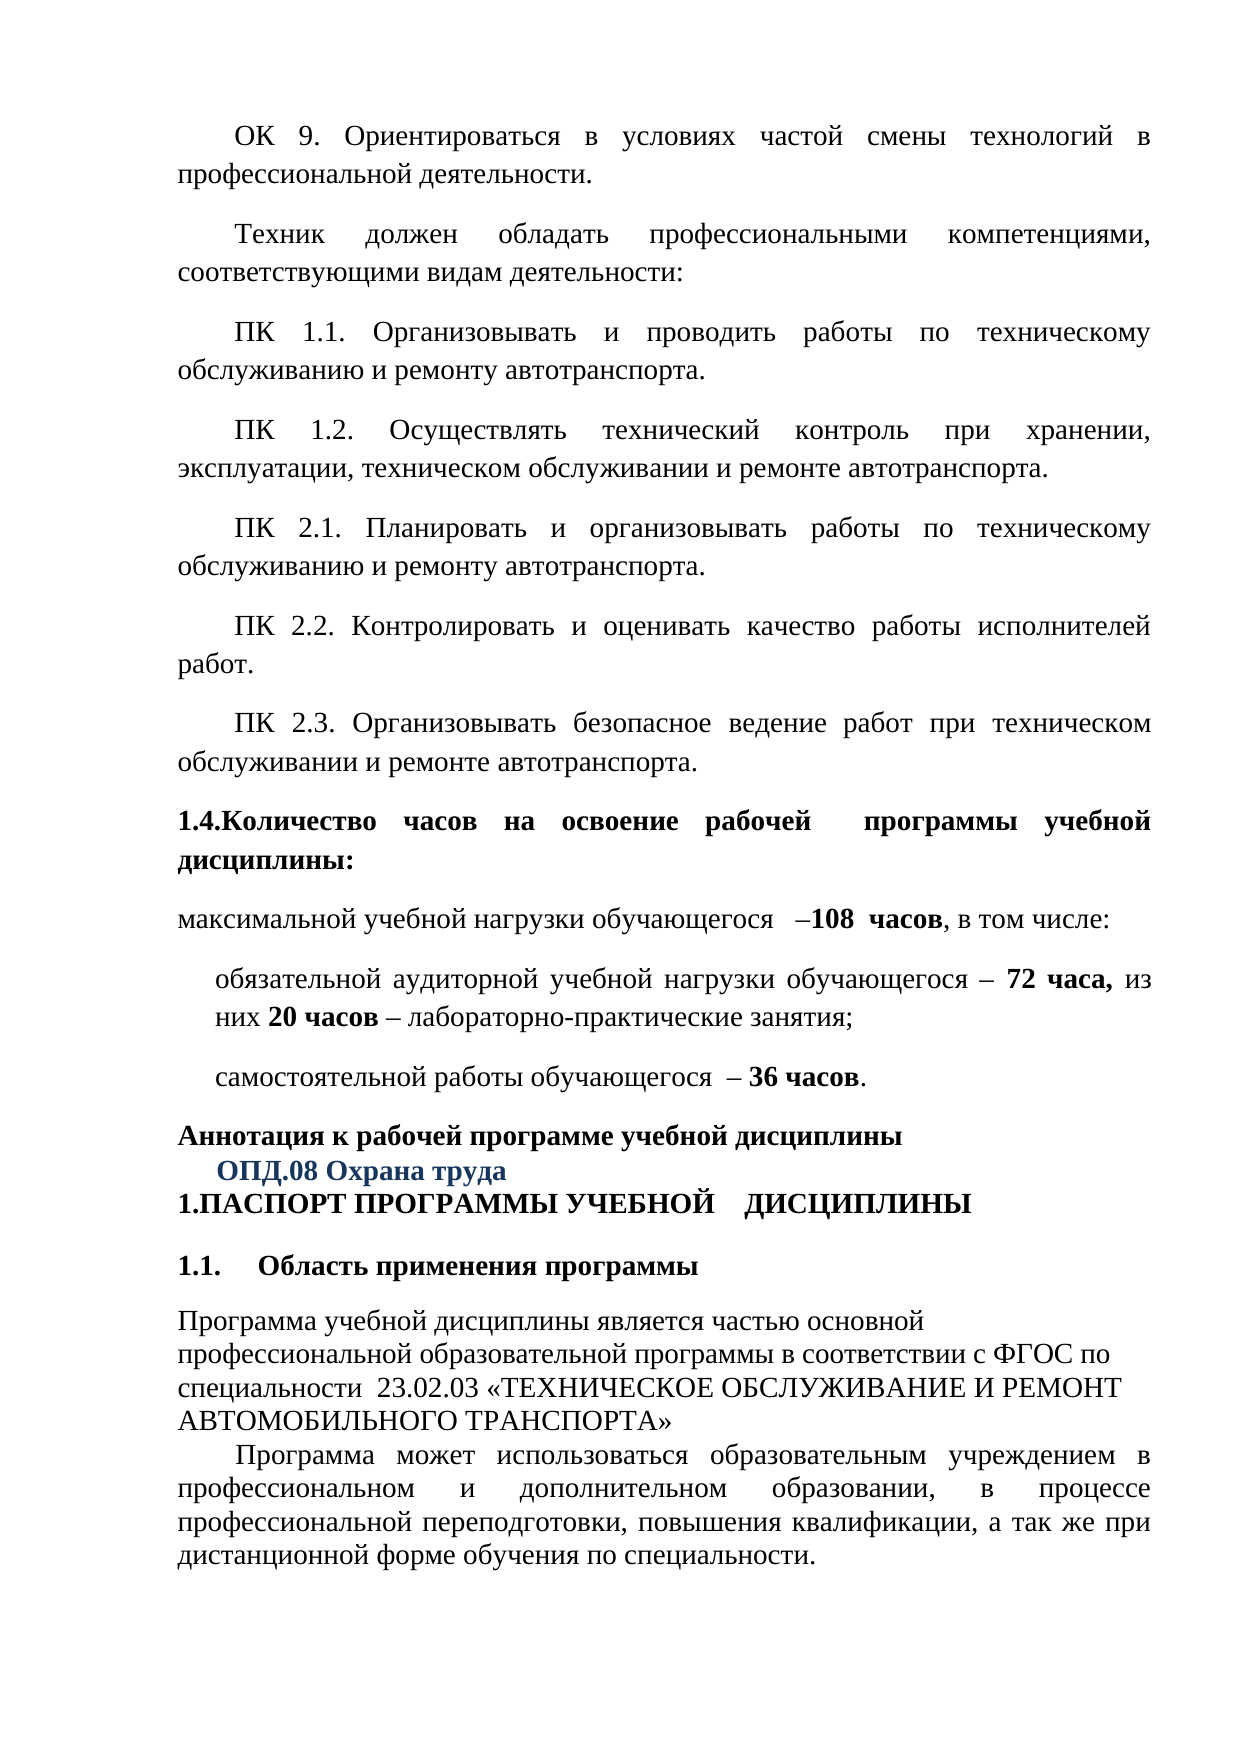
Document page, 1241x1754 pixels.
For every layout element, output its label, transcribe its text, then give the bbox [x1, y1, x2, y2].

text ПК 1.2. Осуществлять технический контроль при хранении, эксплуатации, техническом обслуживании и ремонте автотранспорта. [177, 412, 1152, 484]
text ОПД.08 Охрана труда [216, 1153, 1152, 1186]
text ПК 2.1. Планировать и организовывать работы по техническому обслуживанию и ремонту автотранспорта. [177, 510, 1152, 582]
text ПК 2.3. Организовывать безопасное ведение работ при техническом обслуживании и ремонте автотранспорта. [177, 706, 1152, 778]
text максимальной учебной нагрузки обучающегося –108 часов, в том числе: [177, 901, 1152, 935]
text ОК 9. Ориентироваться в условиях частой смены технологий в профессиональной деятельности. [177, 118, 1152, 190]
text самостоятельной работы обучающегося – 36 часов. [215, 1059, 1152, 1092]
text 1.1. Область применения программы [177, 1248, 1152, 1282]
text ПК 1.1. Организовывать и проводить работы по техническому обслуживанию и ремонту автотранспорта. [177, 314, 1152, 386]
text Программа учебной дисциплины является частью основной профессиональной образовательной программы в соответствии с ФГОС по специальности 23.02.03 «ТЕХНИЧЕСКОЕ ОБСЛУЖИВАНИЕ И РЕМОНТ АВТОМОБИЛЬНОГО ТРАНСПОРТА» [177, 1303, 1152, 1437]
text ПК 2.2. Контролировать и оценивать качество работы исполнителей работ. [177, 608, 1152, 680]
text Техник должен обладать профессиональными компетенциями, соответствующими видам деятельности: [177, 216, 1152, 288]
text обязательной аудиторной учебной нагрузки обучающегося – 72 часа, из них 20 часов – лабораторно-практические занятия; [215, 961, 1152, 1033]
text 1.ПАСПОРТ ПРОГРАММЫ УЧЕБНОЙ ДИСЦИПЛИНЫ [177, 1186, 1104, 1220]
text 1.4.Количество часов на освоение рабочей программы учебной дисциплины: [177, 803, 1152, 876]
text Программа может использоваться образовательным учреждением в профессиональном и дополнительном образовании, в процессе профессиональной переподготовки, повышения квалификации, а так же при дистанционной форме обучения по специальности. [177, 1437, 1152, 1571]
text Аннотация к рабочей программе учебной дисциплины [177, 1118, 1152, 1152]
